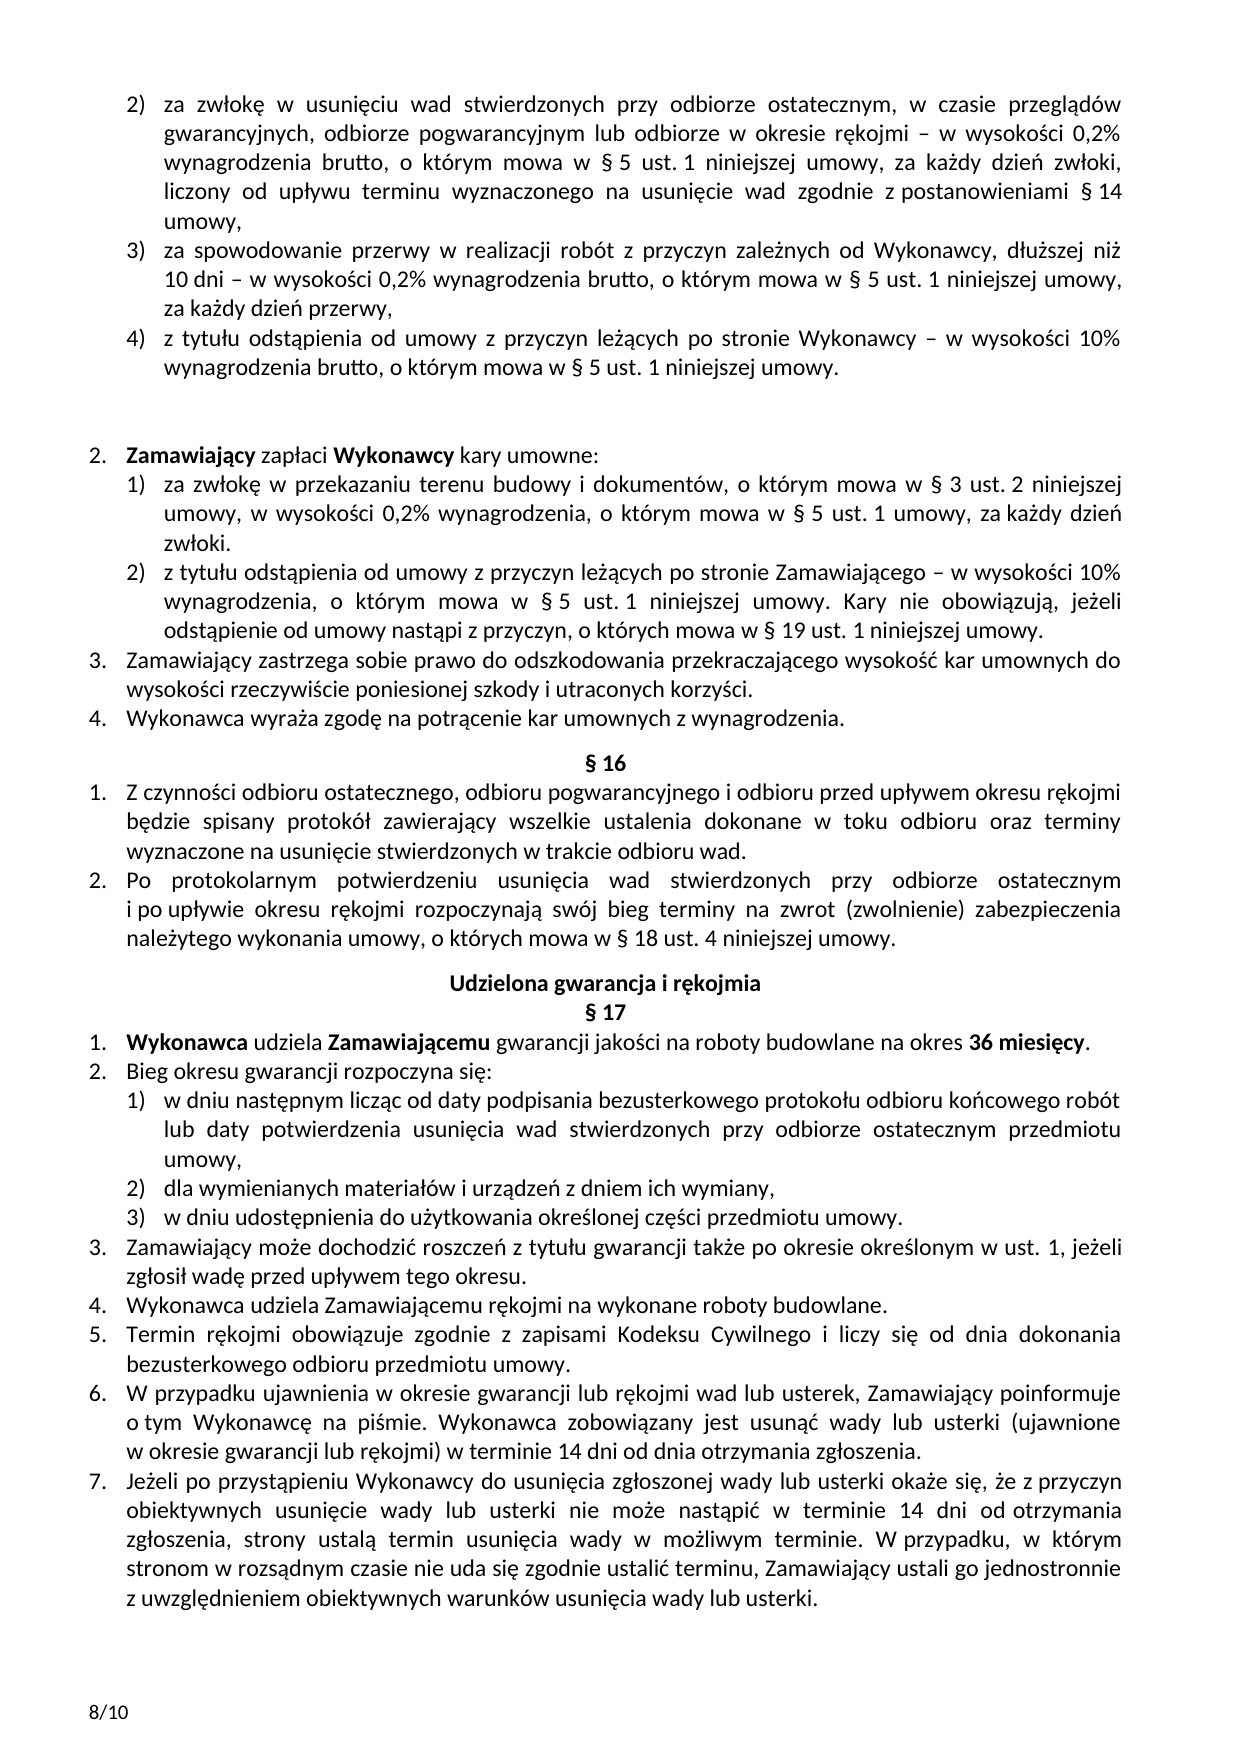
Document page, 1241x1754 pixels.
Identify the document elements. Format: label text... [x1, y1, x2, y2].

list Jeżeli po przystąpieniu Wykonawcy do usunięcia zgłoszonej wady lub usterki okaże się, że z przyczyn obiektywnych usunięcie wady lub usterki nie może nastąpić w terminie 14 dni od otrzymania zgłoszenia, strony ustalą termin usunięcia wady w możliwym terminie. W przypadku, w którym stronom w rozsądnym czasie nie uda się zgodnie ustalić terminu, Zamawiający ustali go jednostronnie z uwzględnieniem obiektywnych warunków usunięcia wady lub usterki. [89, 1466, 1122, 1612]
text Udzielona gwarancja i rękojmia [89, 968, 1122, 997]
list dla wymienianych materiałów i urządzeń z dniem ich wymiany, [126, 1173, 1122, 1202]
list Zamawiający zapłaci Wykonawcy kary umowne: [89, 440, 1122, 469]
list za spowodowanie przerwy w realizacji robót z przyczyn zależnych od Wykonawcy, dłuższej niż 10 dni – w wysokości 0,2% wynagrodzenia brutto, o którym mowa w § 5 ust. 1 niniejszej umowy, za każdy dzień przerwy, [126, 235, 1122, 323]
text § 17 [89, 997, 1122, 1027]
list Termin rękojmi obowiązuje zgodnie z zapisami Kodeksu Cywilnego i liczy się od dnia dokonania bezusterkowego odbioru przedmiotu umowy. [89, 1319, 1122, 1378]
list za zwłokę w usunięciu wad stwierdzonych przy odbiorze ostatecznym, w czasie przeglądów gwarancyjnych, odbiorze pogwarancyjnym lub odbiorze w okresie rękojmi – w wysokości 0,2% wynagrodzenia brutto, o którym mowa w § 5 ust. 1 niniejszej umowy, za każdy dzień zwłoki, liczony od upływu terminu wyznaczonego na usunięcie wad zgodnie z postanowieniami § 14 umowy, [126, 89, 1122, 235]
list Po protokolarnym potwierdzeniu usunięcia wad stwierdzonych przy odbiorze ostatecznym i po upływie okresu rękojmi rozpoczynają swój bieg terminy na zwrot (zwolnienie) zabezpieczenia należytego wykonania umowy, o których mowa w § 18 ust. 4 niniejszej umowy. [89, 865, 1122, 953]
list Zamawiający może dochodzić roszczeń z tytułu gwarancji także po okresie określonym w ust. 1, jeżeli zgłosił wadę przed upływem tego okresu. [89, 1232, 1122, 1290]
list w dniu następnym licząc od daty podpisania bezusterkowego protokołu odbioru końcowego robót lub daty potwierdzenia usunięcia wad stwierdzonych przy odbiorze ostatecznym przedmiotu umowy, [126, 1085, 1122, 1173]
list Z czynności odbioru ostatecznego, odbioru pogwarancyjnego i odbioru przed upływem okresu rękojmi będzie spisany protokół zawierający wszelkie ustalenia dokonane w toku odbioru oraz terminy wyznaczone na usunięcie stwierdzonych w trakcie odbioru wad. [89, 777, 1122, 865]
list Bieg okresu gwarancji rozpoczyna się: [89, 1056, 1122, 1085]
text § 16 [89, 748, 1122, 777]
list z tytułu odstąpienia od umowy z przyczyn leżących po stronie Zamawiającego – w wysokości 10% wynagrodzenia, o którym mowa w § 5 ust. 1 niniejszej umowy. Kary nie obowiązują, jeżeli odstąpienie od umowy nastąpi z przyczyn, o których mowa w § 19 ust. 1 niniejszej umowy. [126, 557, 1122, 645]
list W przypadku ujawnienia w okresie gwarancji lub rękojmi wad lub usterek, Zamawiający poinformuje o tym Wykonawcę na piśmie. Wykonawca zobowiązany jest usunąć wady lub usterki (ujawnione w okresie gwarancji lub rękojmi) w terminie 14 dni od dnia otrzymania zgłoszenia. [89, 1378, 1122, 1466]
list w dniu udostępnienia do użytkowania określonej części przedmiotu umowy. [126, 1202, 1122, 1232]
list Wykonawca wyraża zgodę na potrącenie kar umownych z wynagrodzenia. [89, 703, 1122, 733]
list za zwłokę w przekazaniu terenu budowy i dokumentów, o którym mowa w § 3 ust. 2 niniejszej umowy, w wysokości 0,2% wynagrodzenia, o którym mowa w § 5 ust. 1 umowy, za każdy dzień zwłoki. [126, 469, 1122, 557]
list z tytułu odstąpienia od umowy z przyczyn leżących po stronie Wykonawcy – w wysokości 10% wynagrodzenia brutto, o którym mowa w § 5 ust. 1 niniejszej umowy. [126, 323, 1122, 381]
list Zamawiający zastrzega sobie prawo do odszkodowania przekraczającego wysokość kar umownych do wysokości rzeczywiście poniesionej szkody i utraconych korzyści. [89, 645, 1122, 703]
list Wykonawca udziela Zamawiającemu gwarancji jakości na roboty budowlane na okres 36 miesięcy. [89, 1027, 1122, 1056]
list Wykonawca udziela Zamawiającemu rękojmi na wykonane roboty budowlane. [89, 1290, 1122, 1319]
